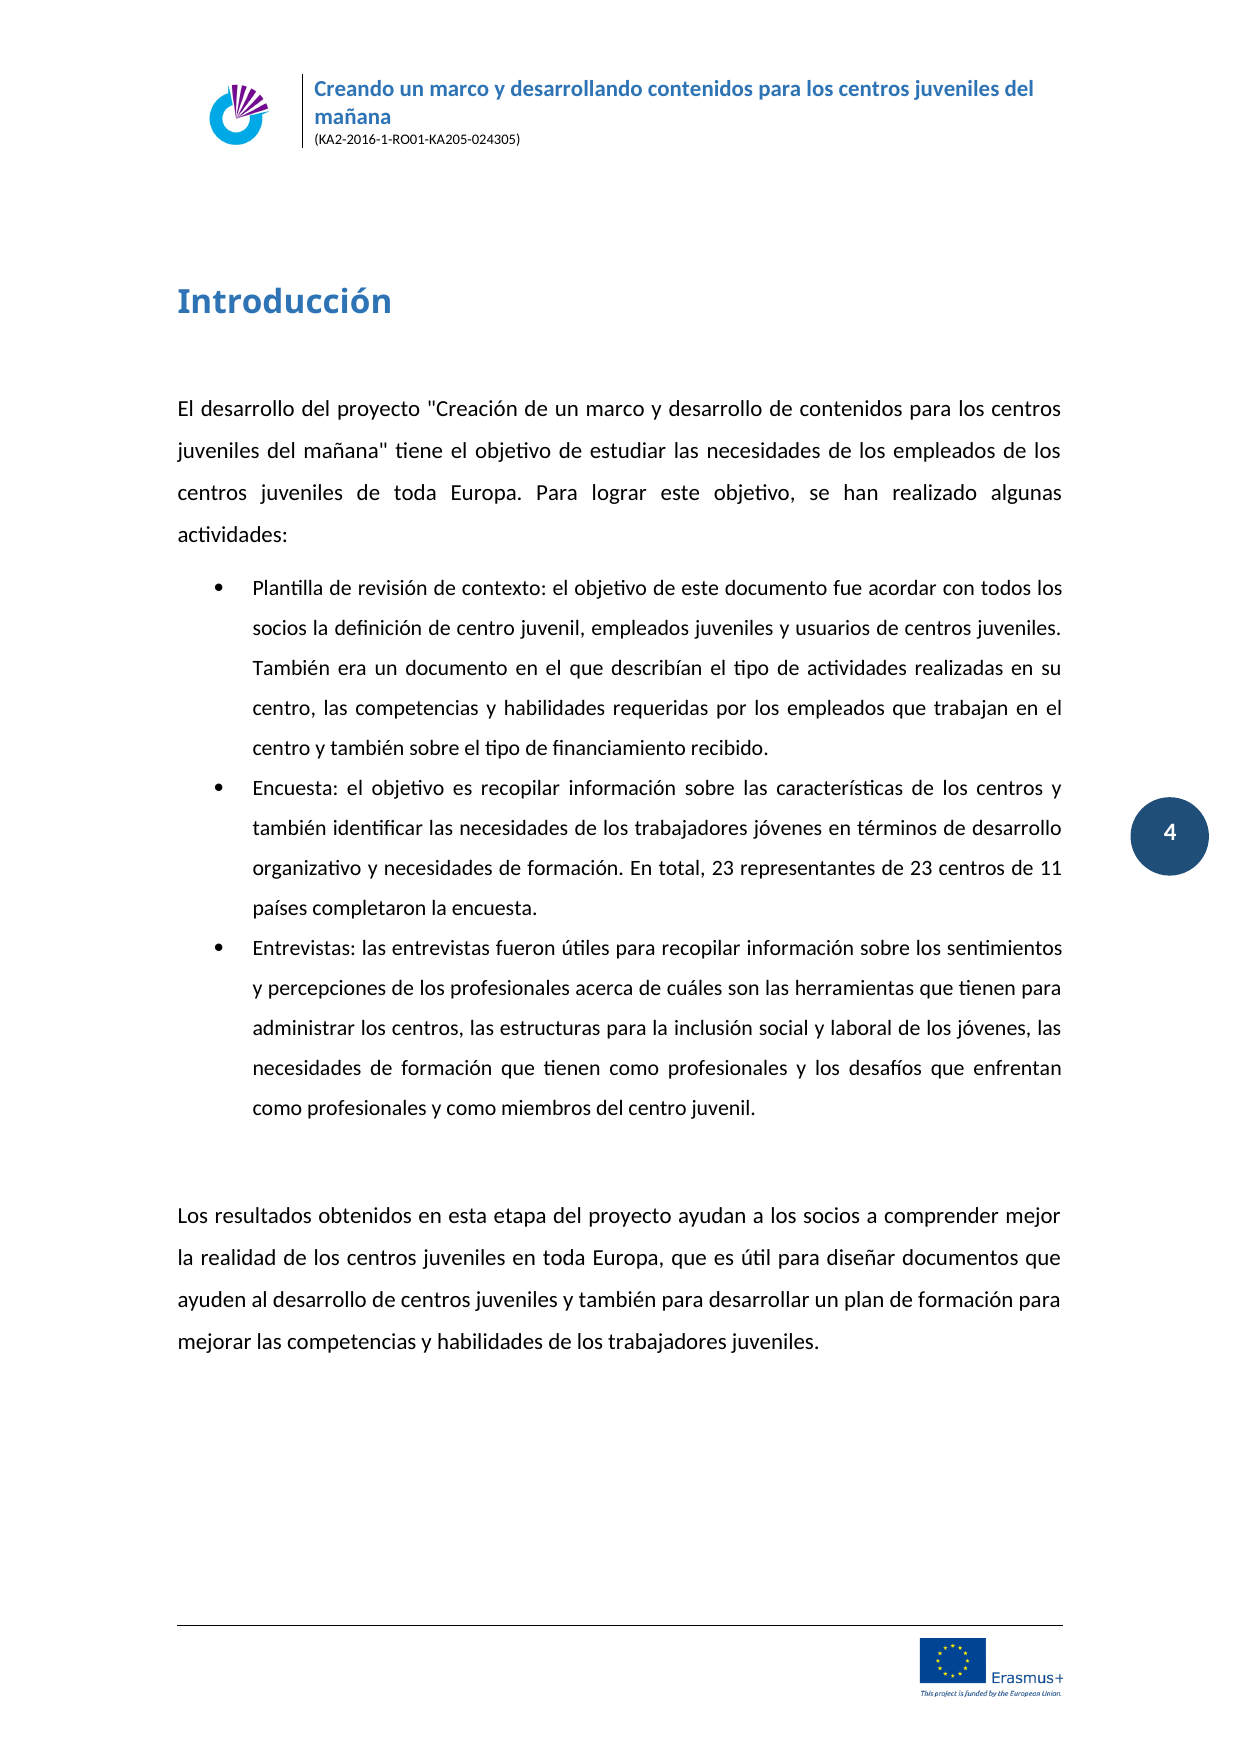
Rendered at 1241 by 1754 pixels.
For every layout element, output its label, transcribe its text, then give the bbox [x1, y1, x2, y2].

list Encuesta: el objetivo es recopilar información sobre las características de los centros y también identificar las necesidades de los trabajadores jóvenes en términos de desarrollo organizativo y necesidades de formación. En total, 23 representantes de 23 centros de 11 países completaron la encuesta. [215, 774, 1063, 921]
list Entrevistas: las entrevistas fueron útiles para recopilar información sobre los sentimientos y percepciones de los profesionales acerca de cuáles son las herramientas que tienen para administrar los centros, las estructuras para la inclusión social y laboral de los jóvenes, las necesidades de formación que tienen como profesionales y los desafíos que enfrentan como profesionales y como miembros del centro juvenil. [215, 934, 1063, 1121]
text El desarrollo del proyecto "Creación de un marco y desarrollo de contenidos para los centros juveniles del mañana" tiene el objetivo de estudiar las necesidades de los empleados de los centros juveniles de toda Europa. Para lograr este objetivo, se han realizado algunas actividades: [177, 394, 1063, 548]
picture [188, 73, 291, 148]
list Plantilla de revisión de contexto: el objetivo de este documento fue acordar con todos los socios la definición de centro juvenil, empleados juveniles y usuarios de centros juveniles. También era un documento en el que describían el tipo de actividades realizadas en su centro, las competencias y habilidades requeridas por los empleados que trabajan en el centro y también sobre el tipo de financiamiento recibido. [215, 574, 1063, 761]
picture [919, 1638, 1064, 1697]
text Los resultados obtenidos en esta etapa del proyecto ayudan a los socios a comprender mejor la realidad de los centros juveniles en toda Europa, que es útil para diseñar documentos que ayuden al desarrollo de centros juveniles y también para desarrollar un plan de formación para mejorar las competencias y habilidades de los trabajadores juveniles. [177, 1201, 1063, 1355]
subtitle Introducción [177, 278, 1063, 323]
